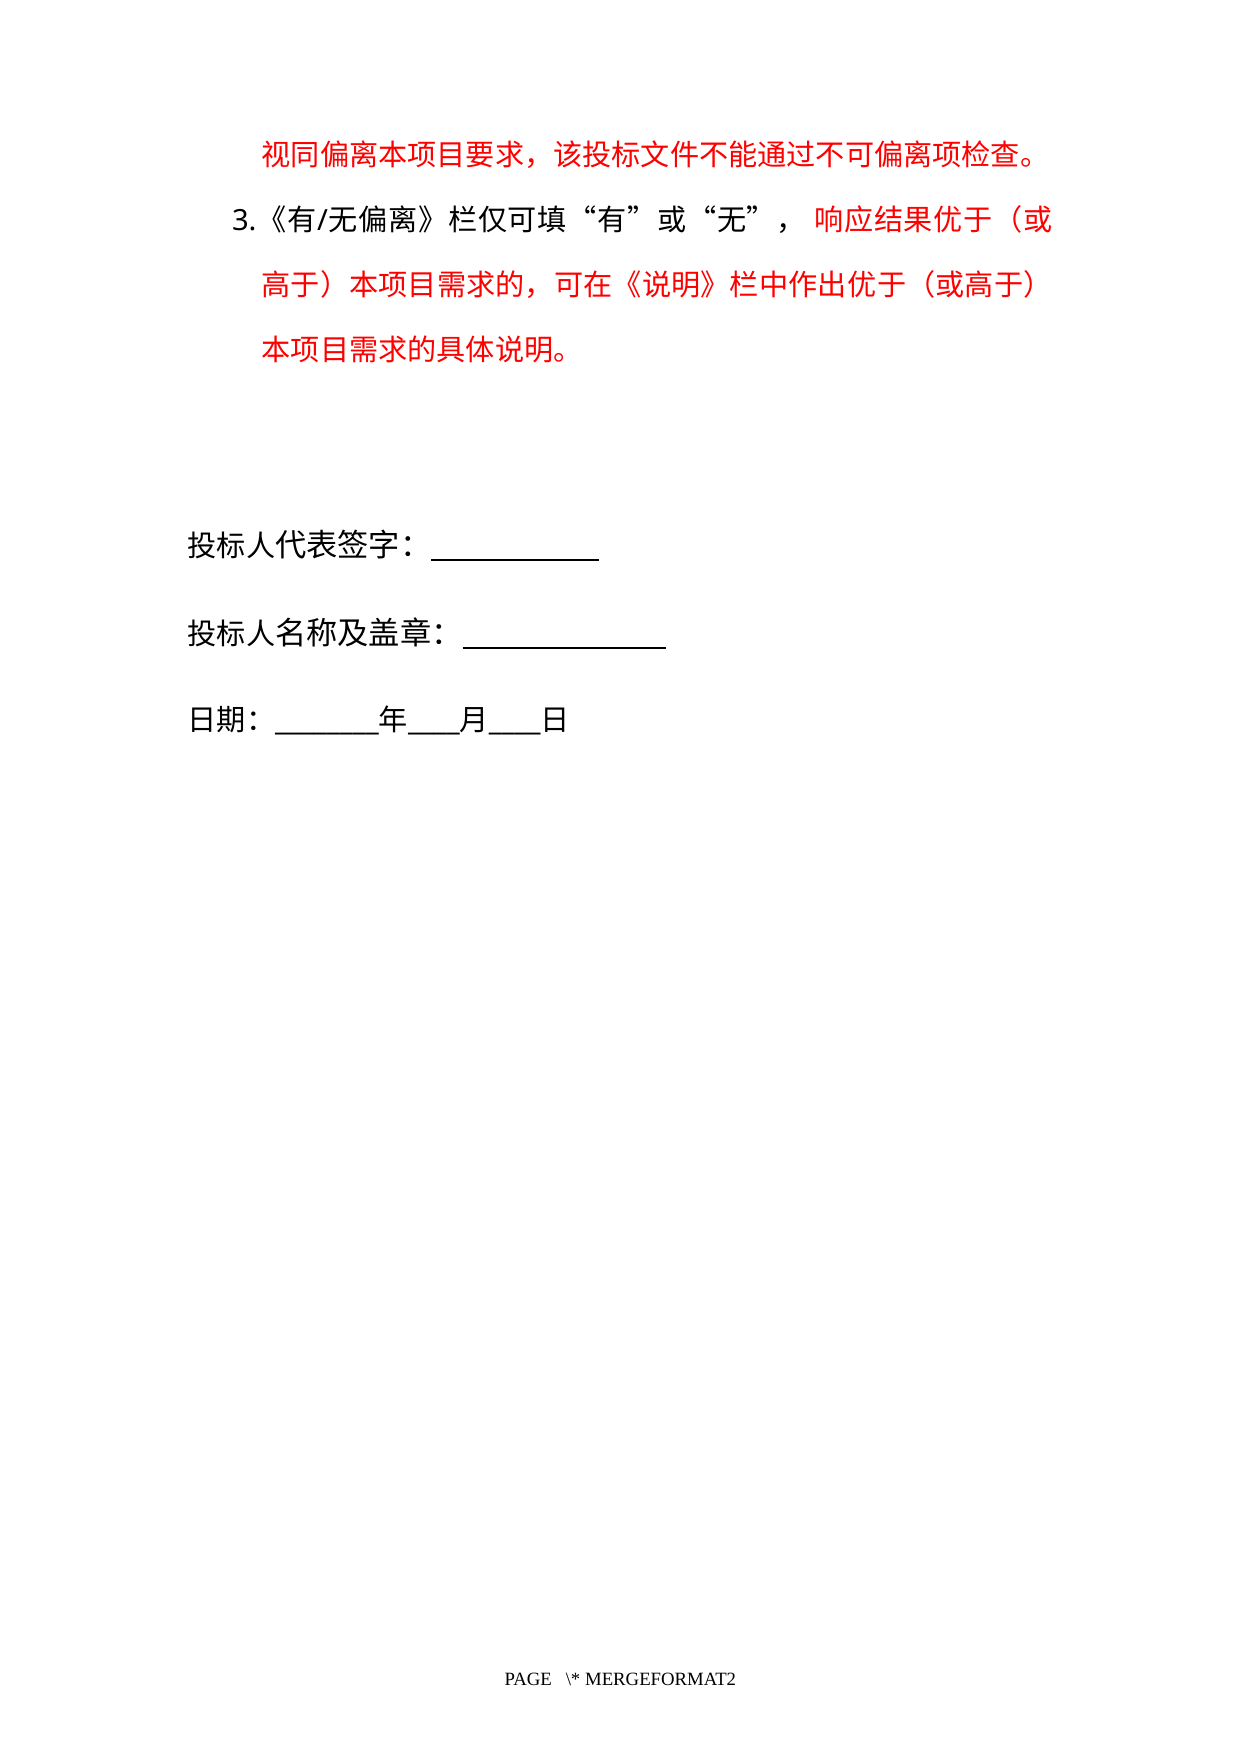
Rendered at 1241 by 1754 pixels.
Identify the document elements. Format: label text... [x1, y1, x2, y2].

text 投标人名称及盖章： [187, 598, 1053, 663]
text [232, 121, 1053, 186]
text 3.《有/无偏离》栏仅可填“有”或“无”， 响应结果优于（或高于）本项目需求的，可在《说明》栏中作出优于（或高于）本项目需求的具体说明。 [232, 186, 1053, 381]
text 投标人代表签字： [187, 511, 1053, 576]
text 日期：________年____月____日 [187, 686, 1053, 751]
